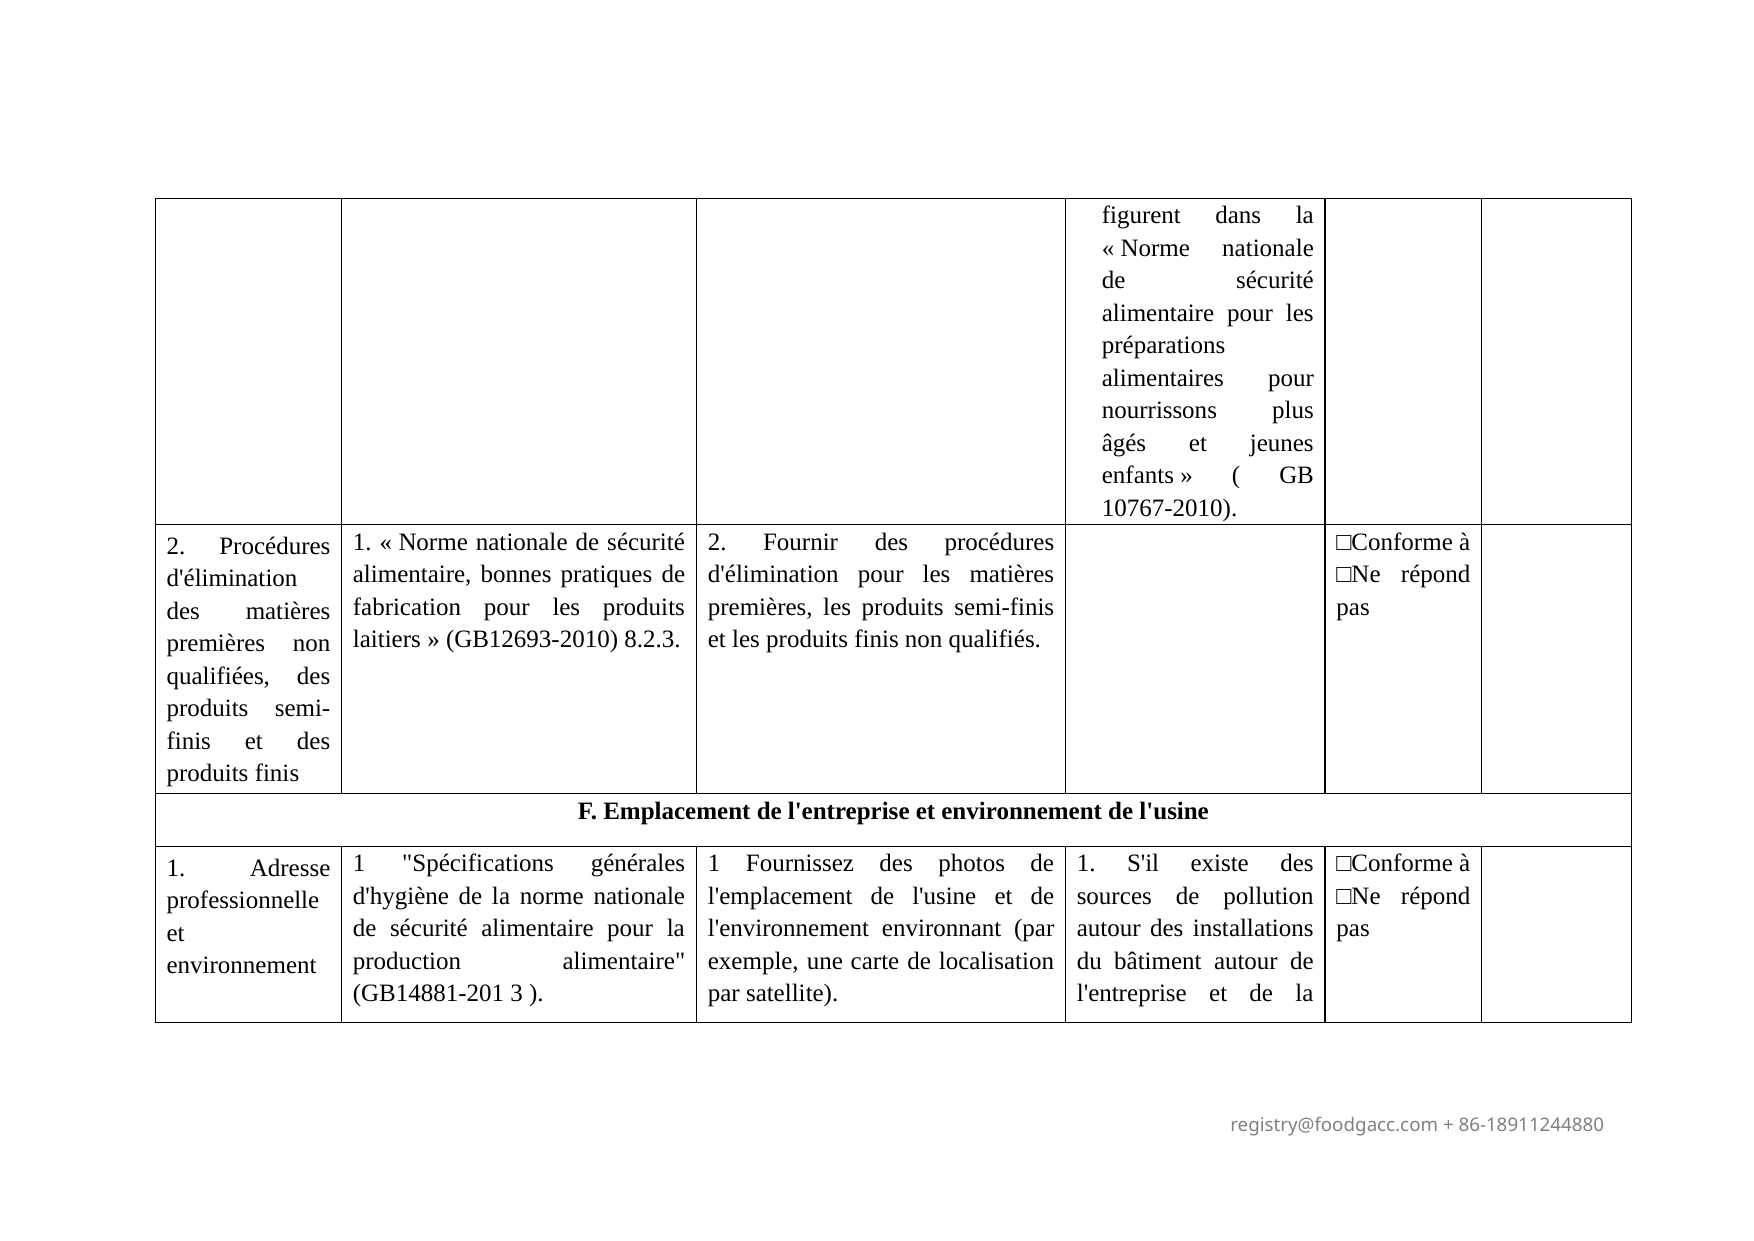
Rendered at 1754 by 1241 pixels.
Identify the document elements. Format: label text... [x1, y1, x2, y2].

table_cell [1326, 199, 1481, 524]
table_cell 1. « Norme nationale de sécurité alimentaire, bonnes pratiques de fabrication pour les produits laitiers » (GB12693-2010) 8.2.3. [342, 525, 696, 793]
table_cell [156, 847, 341, 1022]
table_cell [1326, 847, 1481, 1022]
table_cell [1482, 525, 1631, 793]
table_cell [697, 847, 1065, 1022]
table_cell □Conforme à □Ne répond pas [1326, 525, 1481, 793]
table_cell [1066, 199, 1324, 524]
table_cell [342, 847, 696, 1022]
table_cell 2. Procédures d'élimination des matières premières non qualifiées, des produits semi-finis et des produits finis [156, 525, 341, 793]
table_cell F. Emplacement de l'entreprise et environnement de l'usine [156, 794, 1631, 846]
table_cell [1066, 847, 1324, 1022]
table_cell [156, 199, 341, 524]
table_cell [697, 199, 1065, 524]
table_cell [1066, 525, 1324, 793]
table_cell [342, 199, 696, 524]
table_cell 2. Fournir des procédures d'élimination pour les matières premières, les produits semi-finis et les produits finis non qualifiés. [697, 525, 1065, 793]
table_cell [1482, 199, 1631, 524]
table_cell [1482, 847, 1631, 1022]
